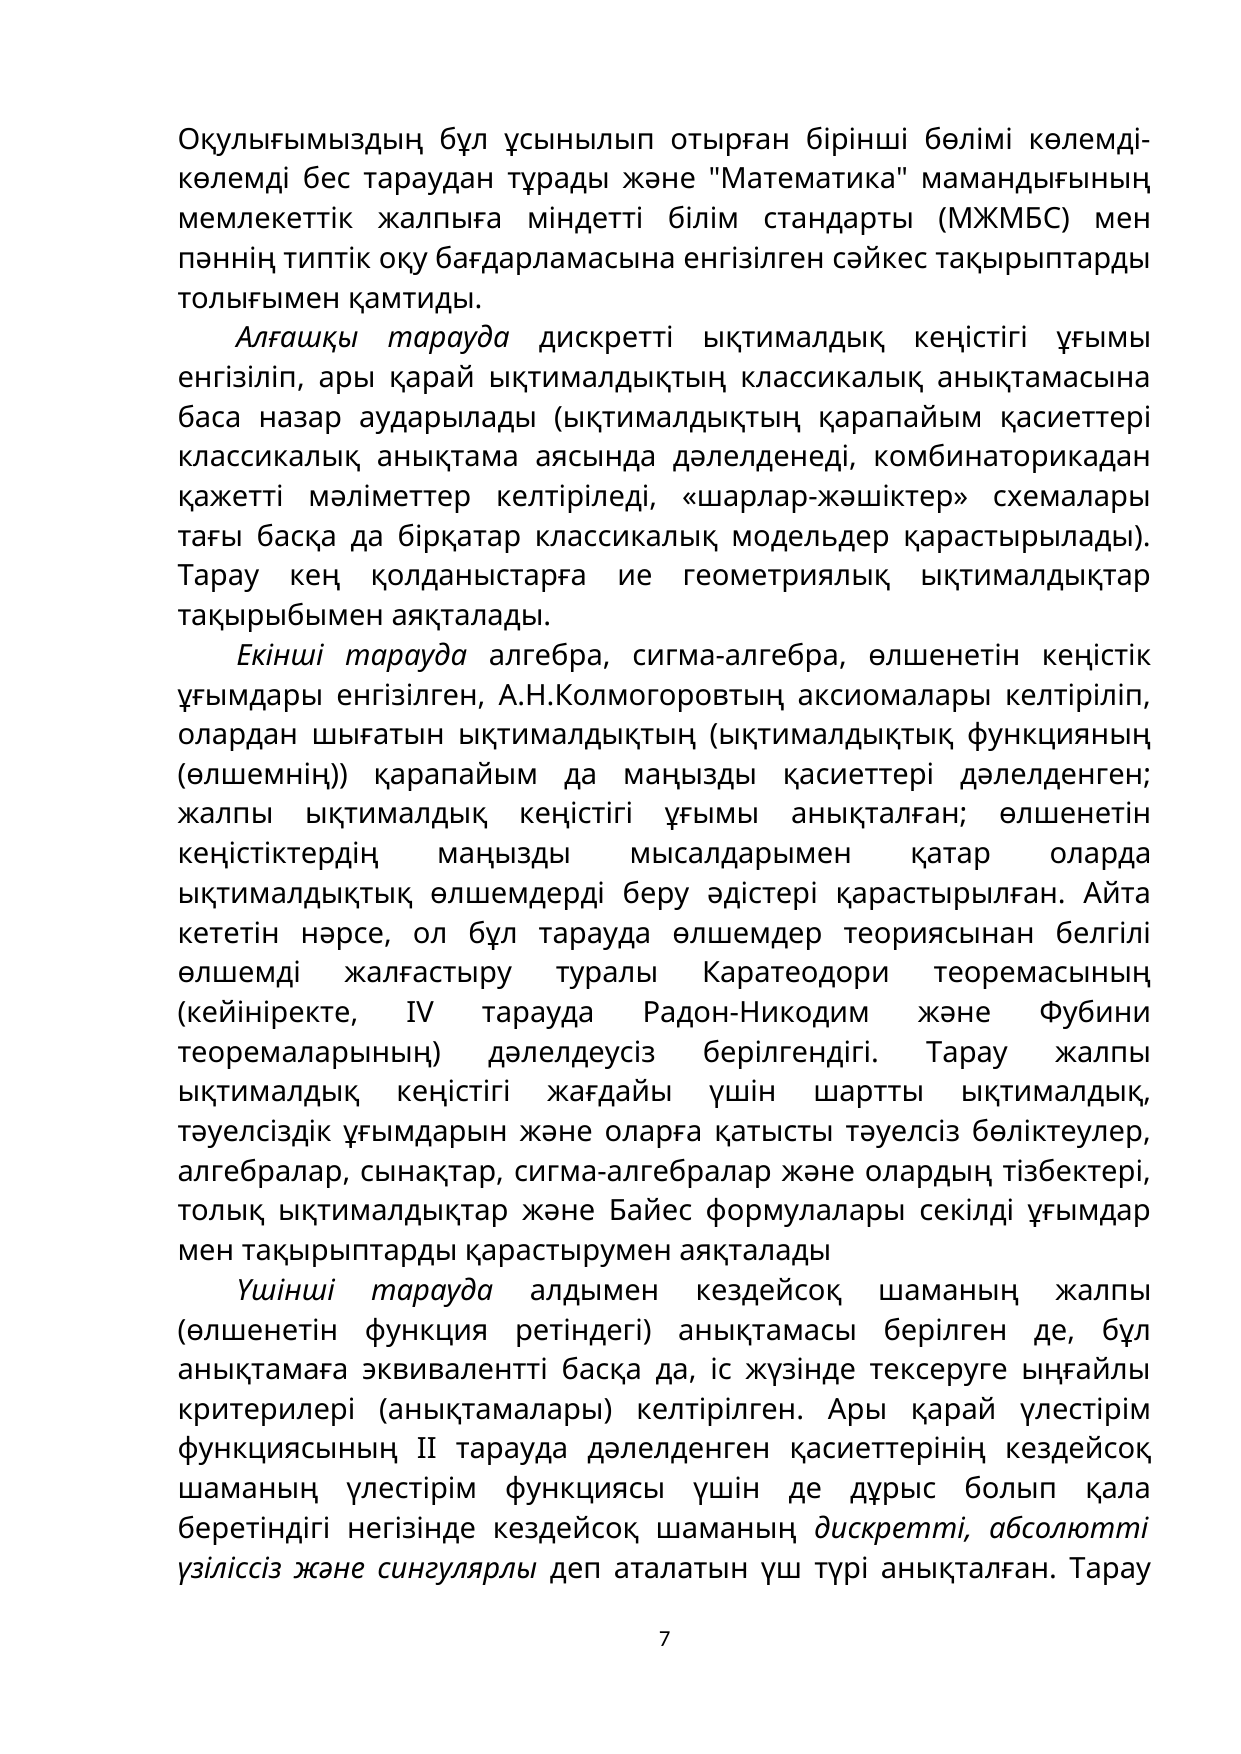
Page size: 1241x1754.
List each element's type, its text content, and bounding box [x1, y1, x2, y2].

text Алғашқы тарауда дискретті ықтималдық кеңістігі ұғымы енгізіліп, ары қарай ықтималдықтың классикалық анықтамасына баса назар аударылады (ықтималдықтың қарапайым қасиеттері классикалық анықтама аясында дәлелденеді, комбинаторикадан қажетті мәліметтер келтіріледі, «шарлар-жәшіктер» схемалары тағы басқа да бірқатар классикалық модельдер қарастырылады). Тарау кең қолданыстарға ие геометриялық ықтималдықтар тақырыбымен аяқталады. [177, 317, 1152, 634]
text Екінші тарауда алгебра, сигма-алгебра, өлшенетін кеңістік ұғымдары енгізілген, А.Н.Колмогоровтың аксиомалары келтіріліп, олардан шығатын ықтималдықтың (ықтималдықтық функцияның (өлшемнің)) қарапайым да маңызды қасиеттері дәлелденген; жалпы ықтималдық кеңістігі ұғымы анықталған; өлшенетін кеңістіктердің маңызды мысалдарымен қатар оларда ықтималдықтық өлшемдерді беру әдістері қарастырылған. Айта кететін нәрсе, ол бұл тарауда өлшемдер теориясынан белгілі өлшемді жалғастыру туралы Каратеодори теоремасының (кейініректе, IV тарауда Радон-Никодим және Фубини теоремаларының) дәлелдеусіз берілгендігі. Тарау жалпы ықтималдық кеңістігі жағдайы үшін шартты ықтималдық, тәуелсіздік ұғымдарын және оларға қатысты тәуелсіз бөліктеулер, алгебралар, сынақтар, сигма-алгебралар және олардың тізбектері, толық ықтималдықтар және Байес формулалары секілді ұғымдар мен тақырыптарды қарастырумен аяқталады [177, 634, 1152, 1269]
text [177, 1269, 1152, 1587]
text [177, 118, 1152, 317]
